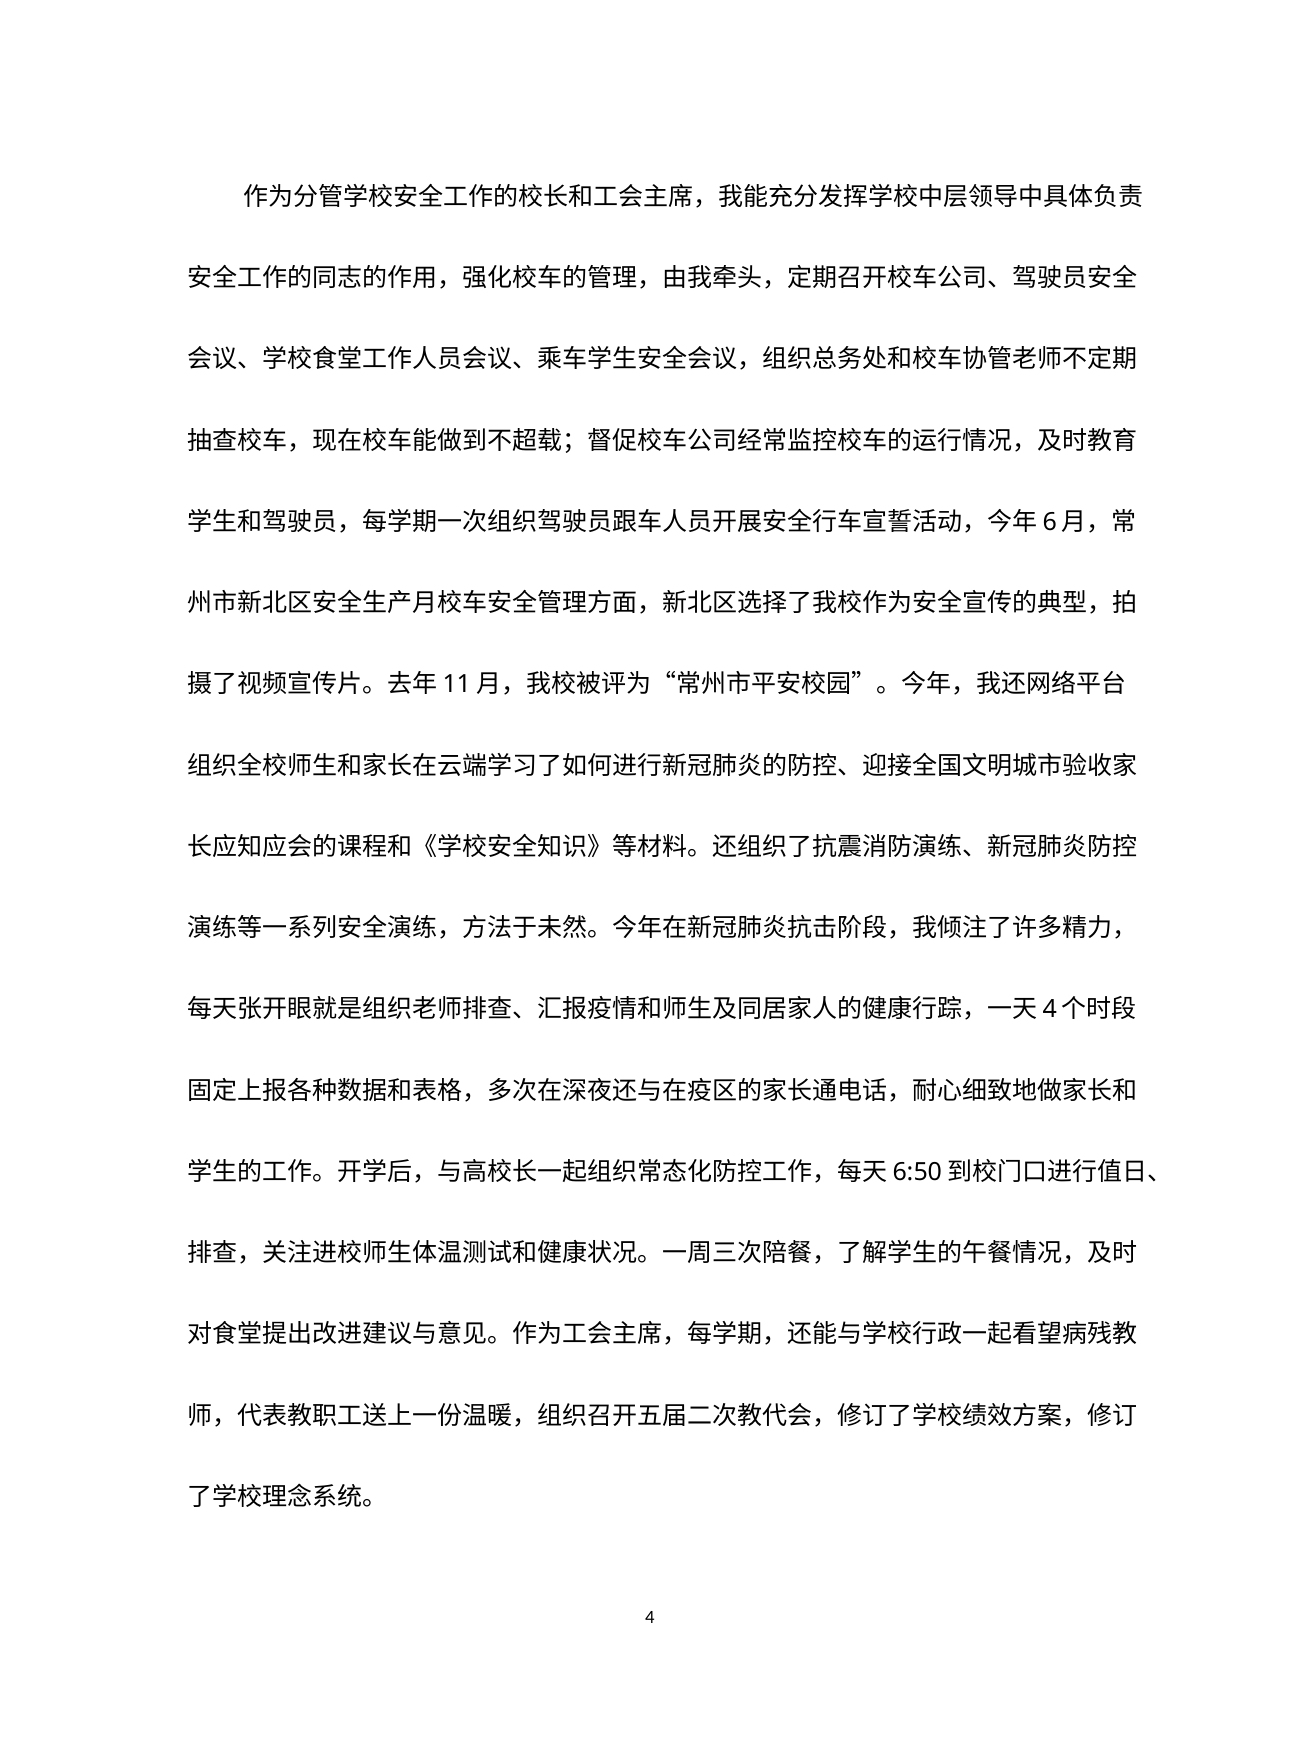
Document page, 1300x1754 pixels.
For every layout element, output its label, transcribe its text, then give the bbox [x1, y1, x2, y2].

text 作为分管学校安全工作的校长和工会主席，我能充分发挥学校中层领导中具体负责安全工作的同志的作用，强化校车的管理，由我牵头，定期召开校车公司、驾驶员安全会议、学校食堂工作人员会议、乘车学生安全会议，组织总务处和校车协管老师不定期抽查校车，现在校车能做到不超载；督促校车公司经常监控校车的运行情况，及时教育学生和驾驶员，每学期一次组织驾驶员跟车人员开展安全行车宣誓活动，今年6月，常州市新北区安全生产月校车安全管理方面，新北区选择了我校作为安全宣传的典型，拍摄了视频宣传片。去年11月，我校被评为“常州市平安校园”。今年，我还网络平台组织全校师生和家长在云端学习了如何进行新冠肺炎的防控、迎接全国文明城市验收家长应知应会的课程和《学校安全知识》等材料。还组织了抗震消防演练、新冠肺炎防控演练等一系列安全演练，方法于未然。今年在新冠肺炎抗击阶段，我倾注了许多精力，每天张开眼就是组织老师排查、汇报疫情和师生及同居家人的健康行踪，一天4个时段固定上报各种数据和表格，多次在深夜还与在疫区的家长通电话，耐心细致地做家长和学生的工作。开学后，与高校长一起组织常态化防控工作，每天6:50到校门口进行值日、排查，关注进校师生体温测试和健康状况。一周三次陪餐，了解学生的午餐情况，及时对食堂提出改进建议与意见。作为工会主席，每学期，还能与学校行政一起看望病残教师，代表教职工送上一份温暖，组织召开五届二次教代会，修订了学校绩效方案，修订了学校理念系统。 [187, 162, 1147, 1527]
